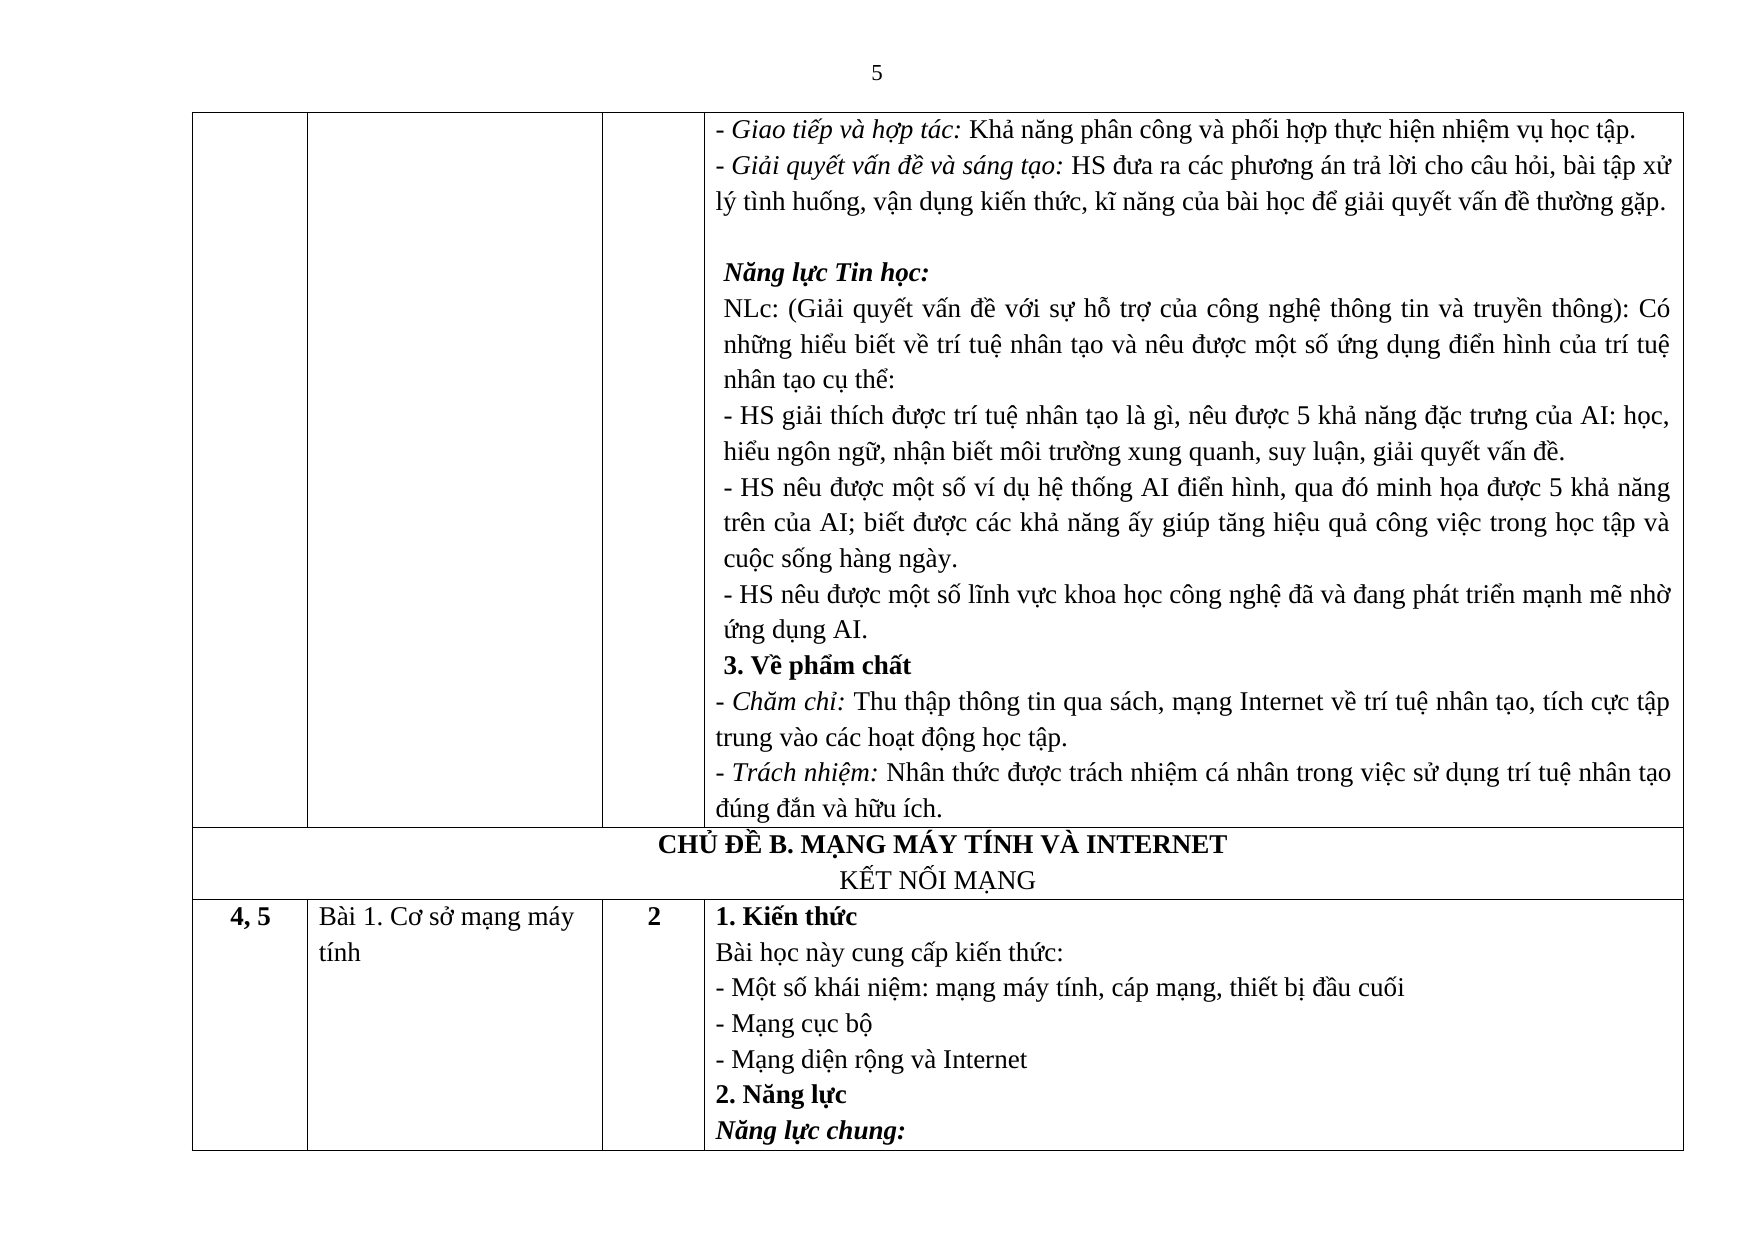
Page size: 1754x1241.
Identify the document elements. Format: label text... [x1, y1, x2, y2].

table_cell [308, 113, 602, 827]
table_cell CHỦ ĐỀ B. MẠNG MÁY TÍNH VÀ INTERNET KẾT NỐI MẠNG [193, 828, 1683, 899]
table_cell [705, 113, 1683, 827]
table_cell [308, 900, 602, 1150]
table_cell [705, 900, 1683, 1150]
table_cell 4, 5 [193, 900, 307, 1150]
table_cell 2 [603, 900, 704, 1150]
table_cell 1 [603, 113, 704, 827]
table_cell 3 [193, 113, 307, 827]
